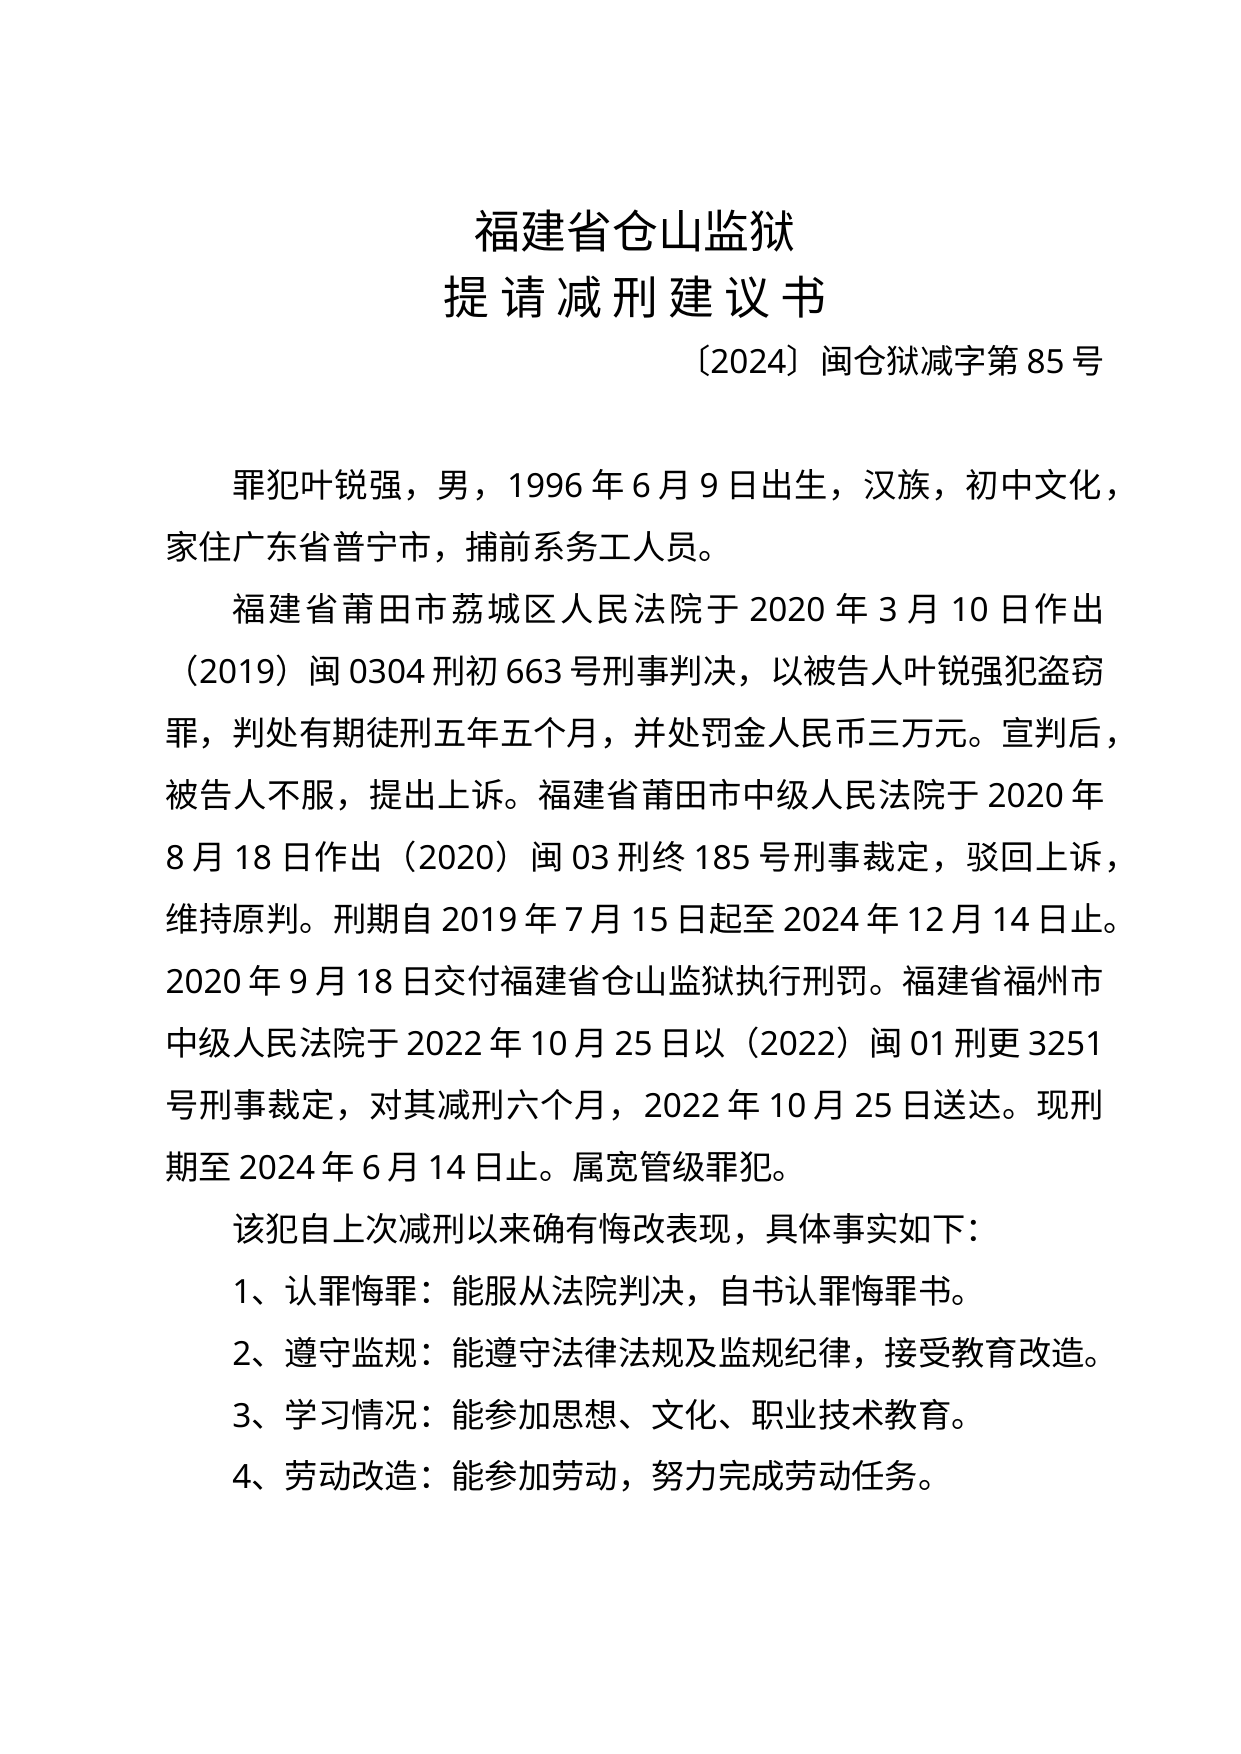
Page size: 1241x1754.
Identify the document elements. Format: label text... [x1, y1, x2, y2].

text 3、学习情况：能参加思想、文化、职业技术教育。 [232, 1382, 1104, 1443]
text 4、劳动改造：能参加劳动，努力完成劳动任务。 [232, 1443, 1104, 1506]
text 〔2024〕闽仓狱减字第85号 [165, 328, 1104, 390]
text 福建省莆田市荔城区人民法院于2020年3月10日作出（2019）闽0304刑初663号刑事判决，以被告人叶锐强犯盗窃罪，判处有期徒刑五年五个月，并处罚金人民币三万元。宣判后，被告人不服，提出上诉。福建省莆田市中级人民法院于2020年8月18日作出（2020）闽03刑终185号刑事裁定，驳回上诉，维持原判。刑期自2019年7月15日起至2024年12月14日止。2020年9月18日交付福建省仓山监狱执行刑罚。福建省福州市中级人民法院于2022年10月25日以（2022）闽01刑更3251号刑事裁定，对其减刑六个月，2022年10月25日送达。现刑期至2024年6月14日止。属宽管级罪犯。 [165, 576, 1104, 1196]
text 福建省仓山监狱 [165, 195, 1104, 262]
text 2、遵守监规：能遵守法律法规及监规纪律，接受教育改造。 [165, 1319, 1104, 1382]
text 提 请 减 刑 建 议 书 [165, 262, 1104, 328]
text 1、认罪悔罪：能服从法院判决，自书认罪悔罪书。 [165, 1258, 1104, 1319]
text 罪犯叶锐强，男，1996年6月9日出生，汉族，初中文化，家住广东省普宁市，捕前系务工人员。 [165, 452, 1104, 576]
text 该犯自上次减刑以来确有悔改表现，具体事实如下： [165, 1196, 1104, 1258]
